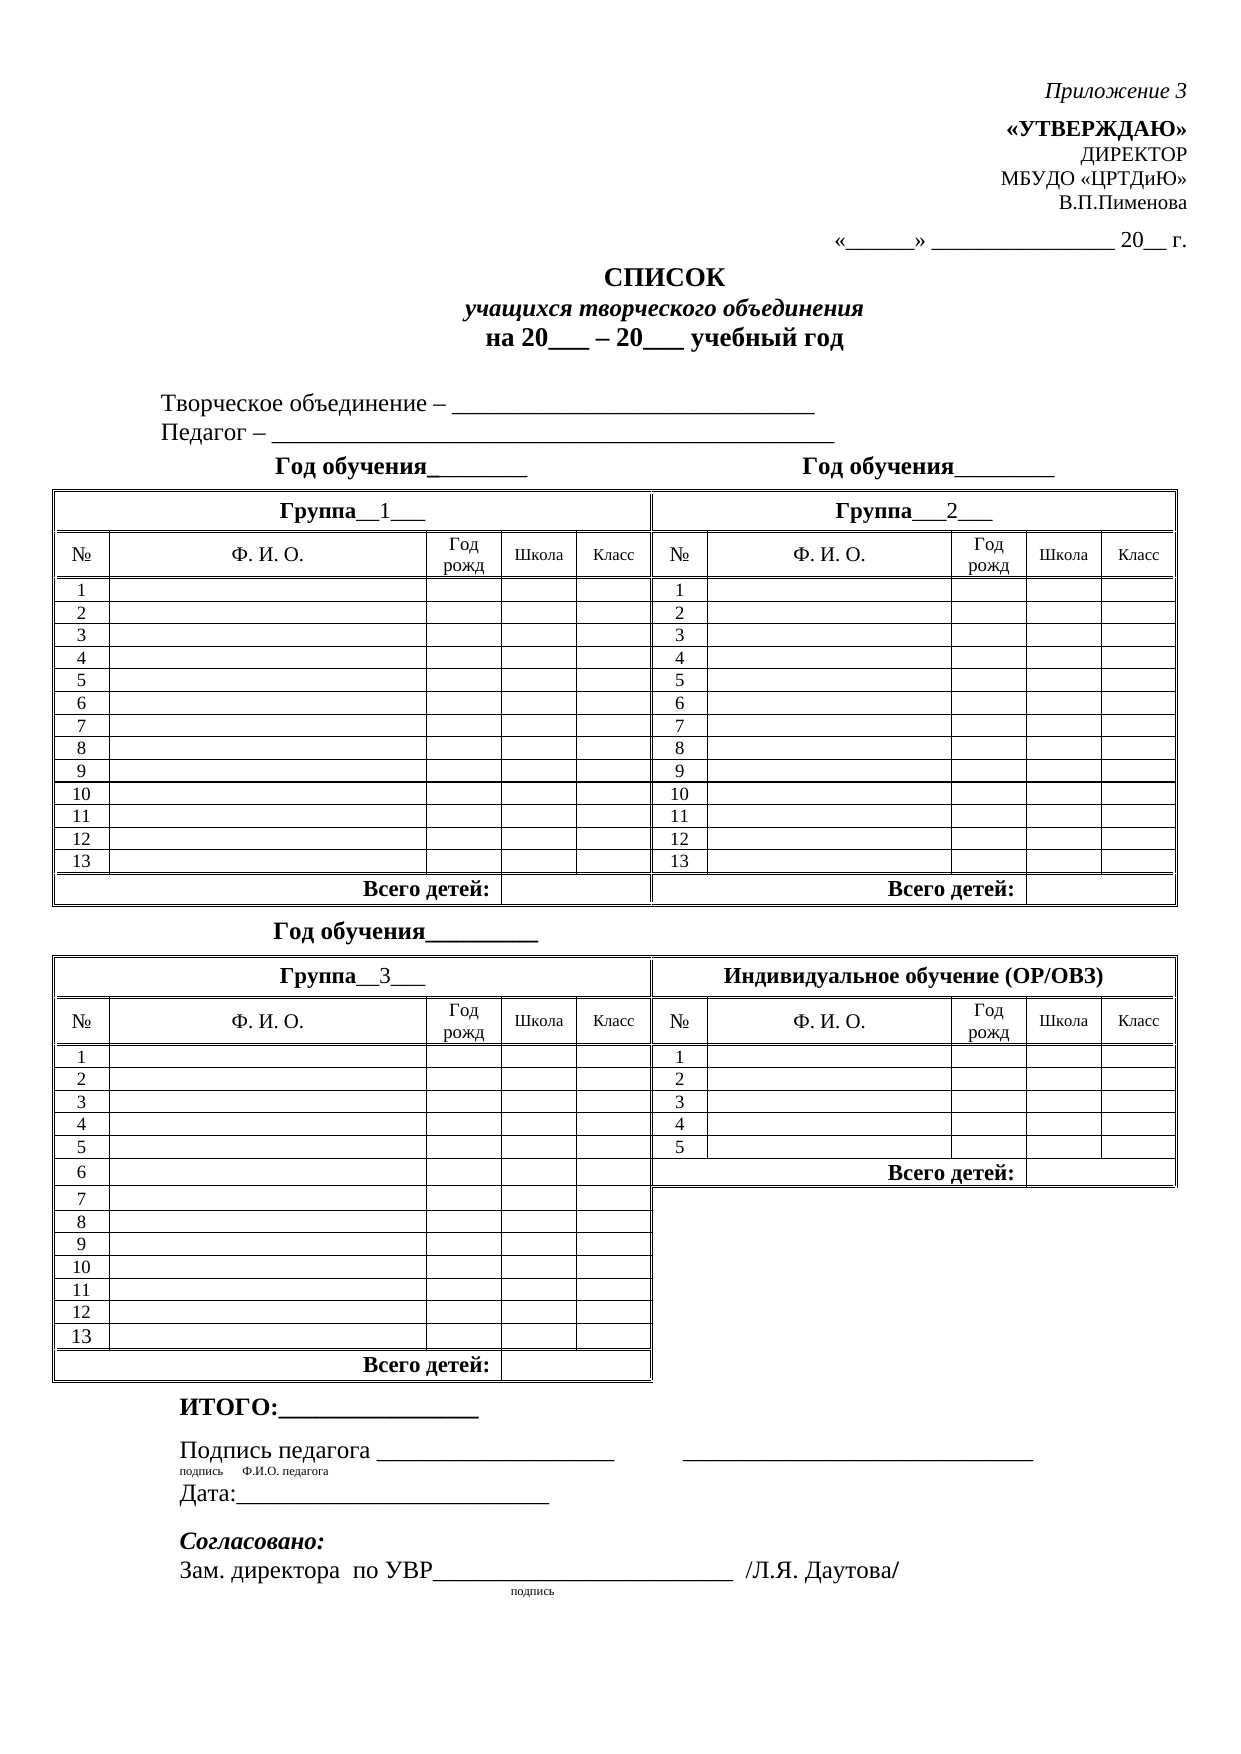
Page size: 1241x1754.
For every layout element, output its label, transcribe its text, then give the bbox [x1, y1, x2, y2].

table_cell 8 [55, 1211, 109, 1232]
table_cell [1102, 1068, 1175, 1090]
table_cell [1027, 783, 1101, 804]
table_cell [1027, 805, 1101, 827]
table_cell [577, 1113, 650, 1135]
table_cell [1027, 1046, 1101, 1067]
table_cell Класс [577, 999, 650, 1042]
subtitle Подпись педагога ___________________ ____________________________ [179, 1435, 1187, 1464]
table_cell 5 [653, 1136, 707, 1157]
table_cell [708, 579, 951, 601]
table_cell [502, 715, 576, 736]
table_cell Год рожд [952, 533, 1026, 576]
table_cell 1 [653, 1046, 707, 1067]
table_cell [1027, 737, 1101, 759]
text «______» ________________ 20__ г. [686, 226, 1187, 252]
table_cell [952, 647, 1026, 668]
table_cell [1027, 760, 1101, 781]
table_cell [952, 737, 1026, 759]
table_cell [1102, 828, 1175, 849]
table_header Индивидуальное обучение (ОР/ОВЗ) [651, 958, 1175, 996]
table_cell Год рожд [427, 999, 501, 1042]
table_cell [952, 1046, 1026, 1067]
table_cell [708, 828, 951, 849]
table_cell [708, 1091, 951, 1112]
text ИТОГО:________________ [179, 1392, 1187, 1421]
table_cell [110, 669, 426, 691]
table_cell [1027, 647, 1101, 668]
table_cell [1102, 647, 1175, 668]
table_cell [427, 1256, 501, 1277]
table_cell [427, 692, 501, 713]
table_cell [110, 760, 426, 781]
table_cell 5 [55, 669, 109, 691]
table_cell [110, 850, 426, 872]
table_cell Ф. И. О. [708, 533, 951, 576]
table_cell [502, 828, 576, 849]
table_cell 3 [653, 624, 707, 646]
table_cell [577, 669, 650, 691]
table_cell [427, 805, 501, 827]
table_cell 11 [55, 805, 109, 827]
table_cell [427, 1211, 501, 1232]
table_cell Ф. И. О. [110, 533, 426, 576]
table_cell [427, 1046, 501, 1067]
table_cell [577, 1324, 650, 1348]
table_cell [110, 715, 426, 736]
table_cell [427, 783, 501, 804]
table_cell [577, 737, 650, 759]
table_cell 13 [55, 850, 109, 872]
table_cell [577, 602, 650, 623]
table_cell [952, 760, 1026, 781]
table_cell [1102, 805, 1175, 827]
table_cell Всего детей: [653, 1159, 1026, 1185]
table_cell 5 [653, 669, 707, 691]
table_cell [1027, 1068, 1101, 1090]
table_cell [653, 1185, 1176, 1348]
table_cell [110, 783, 426, 804]
table_cell [502, 1113, 576, 1135]
table_cell [1027, 1159, 1175, 1185]
table_cell [502, 579, 576, 601]
table_cell [952, 805, 1026, 827]
table_cell [502, 875, 651, 904]
subtitle подпись Ф.И.О. педагога [179, 1464, 1187, 1478]
table_header Группа__3___ [55, 958, 651, 996]
table_cell [502, 760, 576, 781]
table_cell 4 [55, 1113, 109, 1135]
table_cell [427, 624, 501, 646]
table_cell [577, 1279, 650, 1300]
table_cell 12 [55, 828, 109, 849]
table_cell [110, 647, 426, 668]
table_cell № [55, 530, 109, 576]
table_cell [577, 1068, 650, 1090]
text «УТВЕРЖДАЮ» [686, 113, 1187, 141]
table_cell [427, 715, 501, 736]
table_cell [708, 1113, 951, 1135]
table_cell [427, 850, 501, 872]
text на 20___ – 20___ учебный год [142, 321, 1187, 353]
table_cell [1027, 692, 1101, 713]
table_cell 10 [55, 1256, 109, 1277]
table_cell [427, 579, 501, 601]
table_cell [427, 737, 501, 759]
table_cell 7 [55, 1186, 109, 1209]
table_cell 2 [653, 1068, 707, 1090]
table_cell [577, 1186, 650, 1209]
table_cell [110, 828, 426, 849]
table_cell 4 [653, 1113, 707, 1135]
text Творческое объединение – _____________________________ [161, 388, 1187, 417]
table_cell [577, 1159, 650, 1185]
table_cell [502, 1351, 651, 1379]
table_cell [1102, 760, 1175, 781]
table_cell [708, 647, 951, 668]
table_cell [110, 1301, 426, 1323]
table_cell [1102, 669, 1175, 691]
table_cell [577, 715, 650, 736]
table_cell [708, 805, 951, 827]
table_cell [1027, 602, 1101, 623]
table_cell [502, 602, 576, 623]
table_cell [110, 1068, 426, 1090]
table_cell [1102, 783, 1175, 804]
table_cell [110, 1324, 426, 1348]
table_cell [502, 692, 576, 713]
table_cell [502, 1256, 576, 1277]
table_cell [1027, 715, 1101, 736]
table_cell [110, 1186, 426, 1209]
text ДИРЕКТОР [142, 141, 1187, 166]
table_cell 10 [653, 783, 707, 804]
table_cell [502, 1046, 576, 1067]
table_cell [502, 647, 576, 668]
table_cell Всего детей: [55, 872, 501, 904]
table_cell [1102, 1136, 1175, 1157]
table_cell [1102, 1091, 1175, 1112]
table_cell [577, 1091, 650, 1112]
text В.П.Пименова [142, 189, 1187, 214]
table_cell [427, 1136, 501, 1157]
table_cell [577, 1301, 650, 1323]
table_cell [502, 783, 576, 804]
table_cell [1102, 602, 1175, 623]
table_cell [1102, 692, 1175, 713]
table_cell 1 [55, 1043, 109, 1067]
table_cell 2 [55, 602, 109, 623]
table_cell [427, 1324, 501, 1348]
table_cell [427, 1113, 501, 1135]
table_cell 3 [653, 1091, 707, 1112]
table_cell [110, 624, 426, 646]
table_cell [427, 1091, 501, 1112]
table_cell [110, 1136, 426, 1157]
table_cell [577, 1136, 650, 1157]
table_cell [1102, 624, 1175, 646]
table_cell Год рожд [427, 533, 501, 576]
table_cell [1027, 1113, 1101, 1135]
table_cell 13 [653, 850, 707, 872]
table_cell [1027, 624, 1101, 646]
table_cell [952, 602, 1026, 623]
table_cell [110, 1233, 426, 1255]
table_cell [502, 1186, 576, 1209]
table_cell 6 [55, 692, 109, 713]
table_cell Ф. И. О. [110, 999, 426, 1042]
table_cell [427, 1279, 501, 1300]
table_cell [952, 1091, 1026, 1112]
subtitle Согласовано: [179, 1526, 1187, 1555]
table_cell Школа [1027, 533, 1101, 576]
table_cell [502, 1279, 576, 1300]
table_cell [1102, 1043, 1175, 1067]
table_cell [952, 692, 1026, 713]
table_cell 9 [55, 760, 109, 781]
table_cell [708, 715, 951, 736]
table_cell Год рожд [952, 999, 1026, 1042]
table_cell № [53, 996, 109, 1042]
table_cell 10 [55, 783, 109, 804]
table_cell [577, 783, 650, 804]
text Год обучения_________ [142, 916, 1187, 945]
table_cell 11 [55, 1279, 109, 1300]
table_cell [502, 669, 576, 691]
table_cell [577, 1211, 650, 1232]
table_cell [502, 1211, 576, 1232]
table_cell [708, 669, 951, 691]
table_cell [952, 579, 1026, 601]
table_cell [1027, 1136, 1101, 1157]
table_cell [708, 737, 951, 759]
table_cell [427, 1233, 501, 1255]
table_cell [427, 602, 501, 623]
table_cell [577, 692, 650, 713]
table_cell [502, 805, 576, 827]
table_cell [502, 1301, 576, 1323]
table_cell [952, 624, 1026, 646]
table_cell Класс [1102, 530, 1175, 576]
table_cell 12 [653, 828, 707, 849]
table_cell № [653, 999, 707, 1042]
table_cell 7 [653, 715, 707, 736]
table_cell Школа [1027, 999, 1101, 1042]
table_cell [502, 1136, 576, 1157]
table_cell 4 [653, 647, 707, 668]
table_cell [110, 1091, 426, 1112]
table_cell [502, 737, 576, 759]
table_cell [708, 1068, 951, 1090]
table_cell [952, 715, 1026, 736]
table_cell [427, 1301, 501, 1323]
table_cell [110, 1159, 426, 1185]
table_cell [1027, 872, 1175, 904]
table_cell Школа [502, 533, 576, 576]
table_cell [1102, 715, 1175, 736]
table_cell Всего детей: [651, 875, 1026, 904]
table_cell 11 [653, 805, 707, 827]
table_cell [110, 737, 426, 759]
table_cell [708, 602, 951, 623]
table_cell 12 [55, 1301, 109, 1323]
table_cell [708, 760, 951, 781]
table_cell [110, 1279, 426, 1300]
text Приложение 3 [142, 77, 1187, 103]
table_cell [110, 579, 426, 601]
table_cell [110, 805, 426, 827]
table_cell [502, 850, 576, 872]
table_cell 3 [55, 624, 109, 646]
table_cell [502, 1324, 576, 1348]
text Педагог – _____________________________________________ [161, 417, 1187, 446]
table_cell 9 [653, 760, 707, 781]
table_cell Ф. И. О. [708, 999, 951, 1042]
table_cell Класс [1102, 996, 1176, 1042]
table_cell [952, 669, 1026, 691]
table_cell [1102, 1113, 1175, 1135]
table_cell [708, 1136, 951, 1157]
table_cell [1027, 579, 1101, 601]
table_cell [577, 579, 650, 601]
subtitle СПИСОК [142, 262, 1187, 293]
table_cell [427, 760, 501, 781]
table_cell [427, 669, 501, 691]
table_cell [502, 1159, 576, 1185]
table_cell Всего детей: [55, 1348, 501, 1379]
table_cell № [653, 533, 707, 576]
table_cell [577, 760, 650, 781]
table_cell 13 [55, 1324, 109, 1348]
table_cell 6 [55, 1159, 109, 1185]
table_cell 2 [653, 602, 707, 623]
table_cell 5 [55, 1136, 109, 1157]
subtitle Зам. директора по УВР________________________ /Л.Я. Даутова/ [179, 1555, 1187, 1584]
text Дата:_________________________ [179, 1478, 1187, 1507]
table_cell [1027, 850, 1101, 872]
subtitle Год обучения________ Год обучения________ [142, 451, 1187, 479]
table_cell [708, 783, 951, 804]
table_cell 8 [55, 737, 109, 759]
table_cell 9 [55, 1233, 109, 1255]
table_cell [427, 647, 501, 668]
table_cell [1027, 828, 1101, 849]
table_cell 1 [55, 576, 109, 601]
table_cell 1 [653, 579, 707, 601]
table_cell [502, 1068, 576, 1090]
table_cell [577, 1233, 650, 1255]
text МБУДО «ЦРТДиЮ» [142, 166, 1187, 189]
table_cell [577, 850, 650, 872]
table_cell [427, 1186, 501, 1209]
table_cell [708, 1046, 951, 1067]
table_cell [952, 850, 1026, 872]
table_cell 4 [55, 647, 109, 668]
table_cell [502, 1091, 576, 1112]
table_cell [952, 1113, 1026, 1135]
table_cell 2 [55, 1068, 109, 1090]
table_cell [577, 828, 650, 849]
table_cell [577, 805, 650, 827]
table_cell [110, 1113, 426, 1135]
table_cell Школа [502, 999, 576, 1042]
table_cell [952, 1068, 1026, 1090]
table_cell [1027, 1091, 1101, 1112]
table_cell [952, 1136, 1026, 1157]
table_cell [110, 692, 426, 713]
table_cell [952, 828, 1026, 849]
subtitle учащихся творческого объединения [142, 293, 1187, 321]
table_cell [427, 828, 501, 849]
table_cell [110, 1211, 426, 1232]
table_cell Класс [577, 533, 650, 576]
table_cell [708, 850, 951, 872]
table_cell [502, 1233, 576, 1255]
text подпись [179, 1584, 1187, 1598]
table_cell [1102, 576, 1175, 601]
table_cell [110, 1256, 426, 1277]
table_header Группа__1___ [55, 492, 651, 529]
table_cell [577, 647, 650, 668]
table_cell 7 [55, 715, 109, 736]
table_cell 8 [653, 737, 707, 759]
table_cell [1102, 850, 1175, 872]
table_cell [577, 1046, 650, 1067]
table_header Группа___2___ [651, 492, 1175, 529]
table_cell [427, 1159, 501, 1185]
table_cell [110, 1046, 426, 1067]
table_cell [577, 624, 650, 646]
table_cell [502, 624, 576, 646]
table_cell [952, 783, 1026, 804]
table_cell [708, 624, 951, 646]
table_cell [708, 692, 951, 713]
table_cell 3 [55, 1091, 109, 1112]
table_cell [1027, 669, 1101, 691]
table_cell [577, 1256, 650, 1277]
table_cell [1102, 737, 1175, 759]
table_cell [110, 602, 426, 623]
table_cell [427, 1068, 501, 1090]
table_cell 6 [653, 692, 707, 713]
